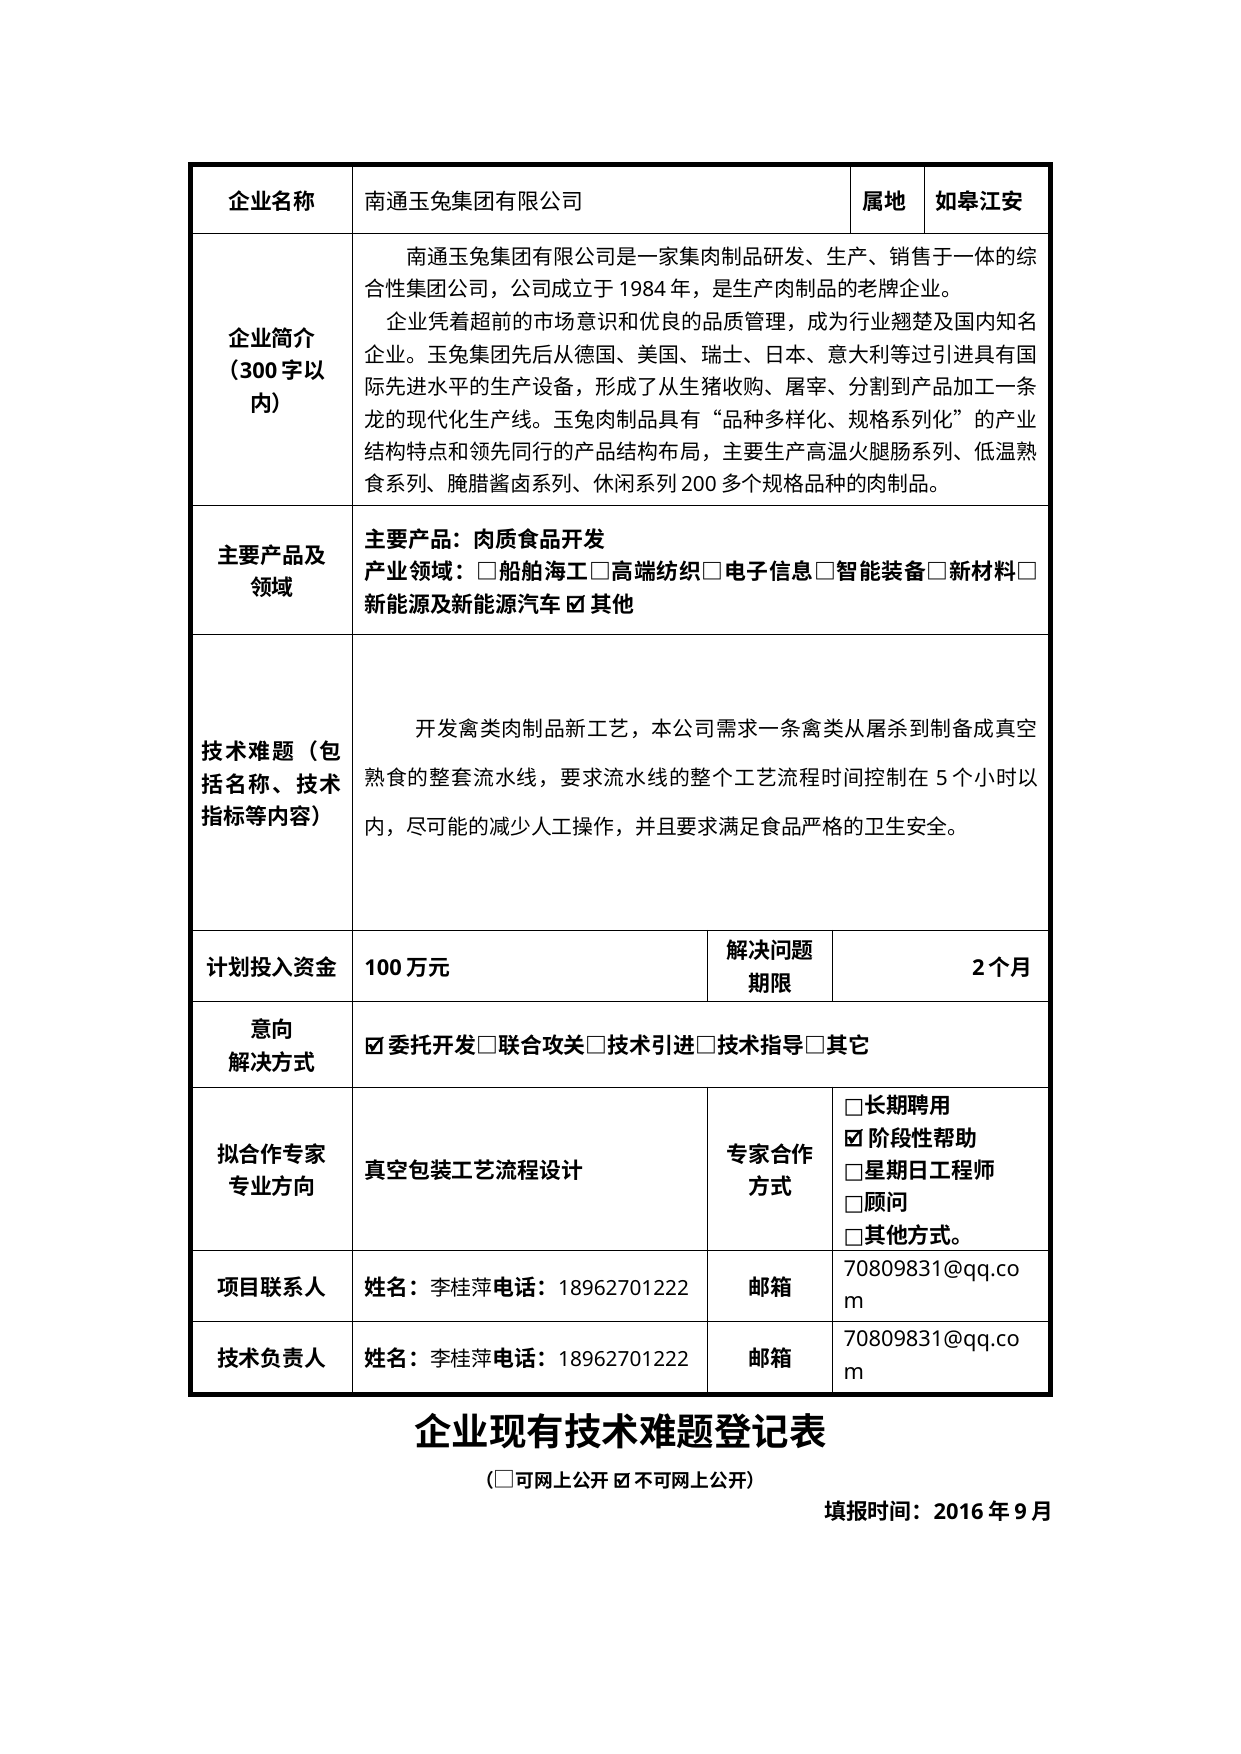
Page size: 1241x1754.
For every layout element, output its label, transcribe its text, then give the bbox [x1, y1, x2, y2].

table_cell 邮箱 [708, 1322, 832, 1392]
table_cell 企业简介 （300字以内） [193, 234, 352, 504]
table_cell □长期聘用 阶段性帮助 □星期日工程师 □顾问 □其他方式。 [833, 1088, 1048, 1250]
table_header 南通玉兔集团有限公司 [353, 167, 850, 233]
table_cell 真空包装工艺流程设计 [353, 1088, 707, 1250]
table_cell 拟合作专家 专业方向 [193, 1088, 352, 1250]
table_cell 70809831@qq.com [833, 1322, 1048, 1392]
table_cell 姓名：李桂萍电话：18962701222 [353, 1251, 707, 1321]
table_cell 技术难题（包括名称、技术指标等内容） [193, 635, 352, 930]
table_cell 70809831@qq.com [833, 1251, 1048, 1321]
table_cell 2个月 [833, 931, 1048, 1001]
table_cell 南通玉兔集团有限公司是一家集肉制品研发、生产、销售于一体的综合性集团公司，公司成立于1984年，是生产肉制品的老牌企业。 企业凭着超前的市场意识和优良的品质管理，成为行业翘楚及国内知名企业。玉兔集团先后从德国、美国、瑞士、日本、意大利等过引进具有国际先进水平的生产设备，形成了从生猪收购、屠宰、分割到产品加工一条龙的现代化生产线。玉兔肉制品具有“品种多样化、规格系列化”的产业结构特点和领先同行的产品结构布局，主要生产高温火腿肠系列、低温熟食系列、腌腊酱卤系列、休闲系列200多个规格品种的肉制品。 [353, 234, 1048, 504]
table_cell 计划投入资金 [193, 931, 352, 1001]
table_cell 开发禽类肉制品新工艺，本公司需求一条禽类从屠杀到制备成真空熟食的整套流水线，要求流水线的整个工艺流程时间控制在5个小时以内，尽可能的减少人工操作，并且要求满足食品严格的卫生安全。 [353, 635, 1048, 930]
table_cell 100万元 [353, 931, 707, 1001]
text 填报时间：2016年9月 [187, 1494, 1053, 1526]
table_cell 解决问题期限 [708, 931, 832, 1001]
table_cell 姓名：李桂萍电话：18962701222 [353, 1322, 707, 1392]
table_header 属地 [851, 167, 924, 233]
table_cell 主要产品及 领域 [193, 506, 352, 634]
table_cell 项目联系人 [193, 1251, 352, 1321]
table_cell 专家合作 方式 [708, 1088, 832, 1250]
table_cell 委托开发□联合攻关□技术引进□技术指导□其它 [353, 1002, 1048, 1087]
table_header 企业名称 [193, 167, 352, 233]
table_cell 邮箱 [708, 1251, 832, 1321]
table_cell 技术负责人 [193, 1322, 352, 1392]
table_cell 主要产品：肉质食品开发 产业领域：□船舶海工□高端纺织□电子信息□智能装备□新材料□新能源及新能源汽车其他 [353, 506, 1048, 634]
text （□可网上公开不可网上公开） [187, 1461, 1053, 1494]
text 企业现有技术难题登记表 [187, 1396, 1053, 1461]
table_header 如皋江安 [925, 167, 1048, 233]
table_cell 意向 解决方式 [193, 1002, 352, 1087]
